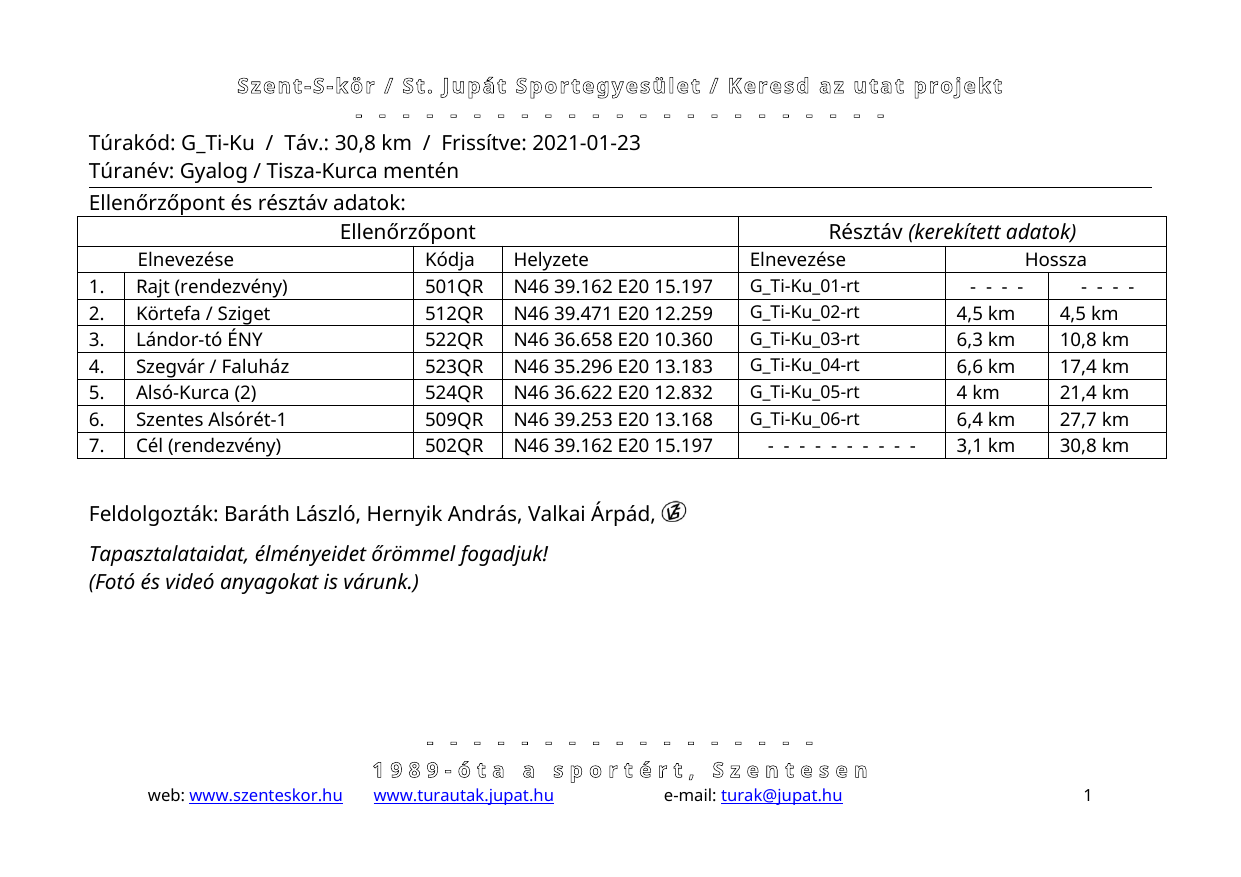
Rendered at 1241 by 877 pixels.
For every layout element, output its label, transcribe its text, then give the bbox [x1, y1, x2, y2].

text Feldolgozták: Baráth László, Hernyik András, Valkai Árpád, [89, 499, 1152, 527]
table_cell N46 36.622 E20 12.832 [503, 380, 738, 405]
text Túrakód: G_Ti-Ku / Táv.: 30,8 km / Frissítve: 2021-01-23 [89, 128, 1152, 156]
table_cell Körtefa / Sziget [125, 300, 413, 325]
table_cell Szentes Alsórét-1 [125, 406, 413, 432]
table_cell 523QR [414, 353, 502, 378]
table_cell G_Ti-Ku_06-rt [739, 406, 945, 432]
table_cell Cél (rendezvény) [125, 433, 413, 458]
table_cell 3,1 km [946, 433, 1048, 458]
table_cell 10,8 km [1049, 326, 1166, 352]
table_cell Szegvár / Faluház [125, 353, 413, 378]
table_cell Alsó-Kurca (2) [125, 380, 413, 405]
table_cell Helyzete [503, 247, 738, 272]
table_cell 512QR [414, 300, 502, 325]
table_cell 1. [78, 273, 124, 299]
table_cell 7. [78, 433, 124, 458]
table_cell 21,4 km [1049, 380, 1166, 405]
table_cell 502QR [414, 433, 502, 458]
text Ellenőrzőpont és résztáv adatok: [89, 188, 1152, 216]
table_cell N46 39.471 E20 12.259 [503, 300, 738, 325]
table_cell 524QR [414, 380, 502, 405]
table_cell G_Ti-Ku_04-rt [739, 353, 945, 378]
table_cell 4,5 km [1049, 300, 1166, 325]
picture [661, 500, 687, 522]
table_cell Elnevezése [739, 247, 945, 272]
table_cell 30,8 km [1049, 433, 1166, 458]
table_cell N46 39.162 E20 15.197 [503, 273, 738, 299]
table_cell N46 36.658 E20 10.360 [503, 326, 738, 352]
table_cell N46 35.296 E20 13.183 [503, 353, 738, 378]
table_header Ellenőrzőpont [78, 217, 738, 246]
table_cell 6,4 km [946, 406, 1048, 432]
table_cell 4. [78, 353, 124, 378]
table_cell 522QR [414, 326, 502, 352]
table_cell 3. [78, 326, 124, 352]
table_cell 6. [78, 406, 124, 432]
table_cell 17,4 km [1049, 353, 1166, 378]
table_cell 6,3 km [946, 326, 1048, 352]
table_cell N46 39.162 E20 15.197 [503, 433, 738, 458]
table_cell 5. [78, 380, 124, 405]
table_cell - - - - [946, 273, 1048, 299]
table_cell - - - - [1049, 273, 1166, 299]
table_cell N46 39.253 E20 13.168 [503, 406, 738, 432]
table_cell 501QR [414, 273, 502, 299]
table_cell Elnevezése [78, 247, 413, 272]
table_cell 27,7 km [1049, 406, 1166, 432]
table_cell G_Ti-Ku_02-rt [739, 300, 945, 325]
text Túranév: Gyalog / Tisza-Kurca mentén [89, 156, 1152, 187]
table_cell Hossza [946, 247, 1166, 272]
table_cell 4,5 km [946, 300, 1048, 325]
table_cell Kódja [414, 247, 502, 272]
table_cell - - - - - - - - - - [739, 433, 945, 458]
table_cell 2. [78, 300, 124, 325]
table_cell G_Ti-Ku_01-rt [739, 273, 945, 299]
table_cell Rajt (rendezvény) [125, 273, 413, 299]
table_cell 4 km [946, 380, 1048, 405]
table_cell G_Ti-Ku_03-rt [739, 326, 945, 352]
table_header Résztáv (kerekített adatok) [739, 217, 1166, 246]
table_cell Lándor-tó ÉNY [125, 326, 413, 352]
text Tapasztalataidat, élményeidet őrömmel fogadjuk! (Fotó és videó anyagokat is várunk.) [89, 539, 1152, 596]
table_cell 509QR [414, 406, 502, 432]
table_cell 6,6 km [946, 353, 1048, 378]
table_cell G_Ti-Ku_05-rt [739, 380, 945, 405]
